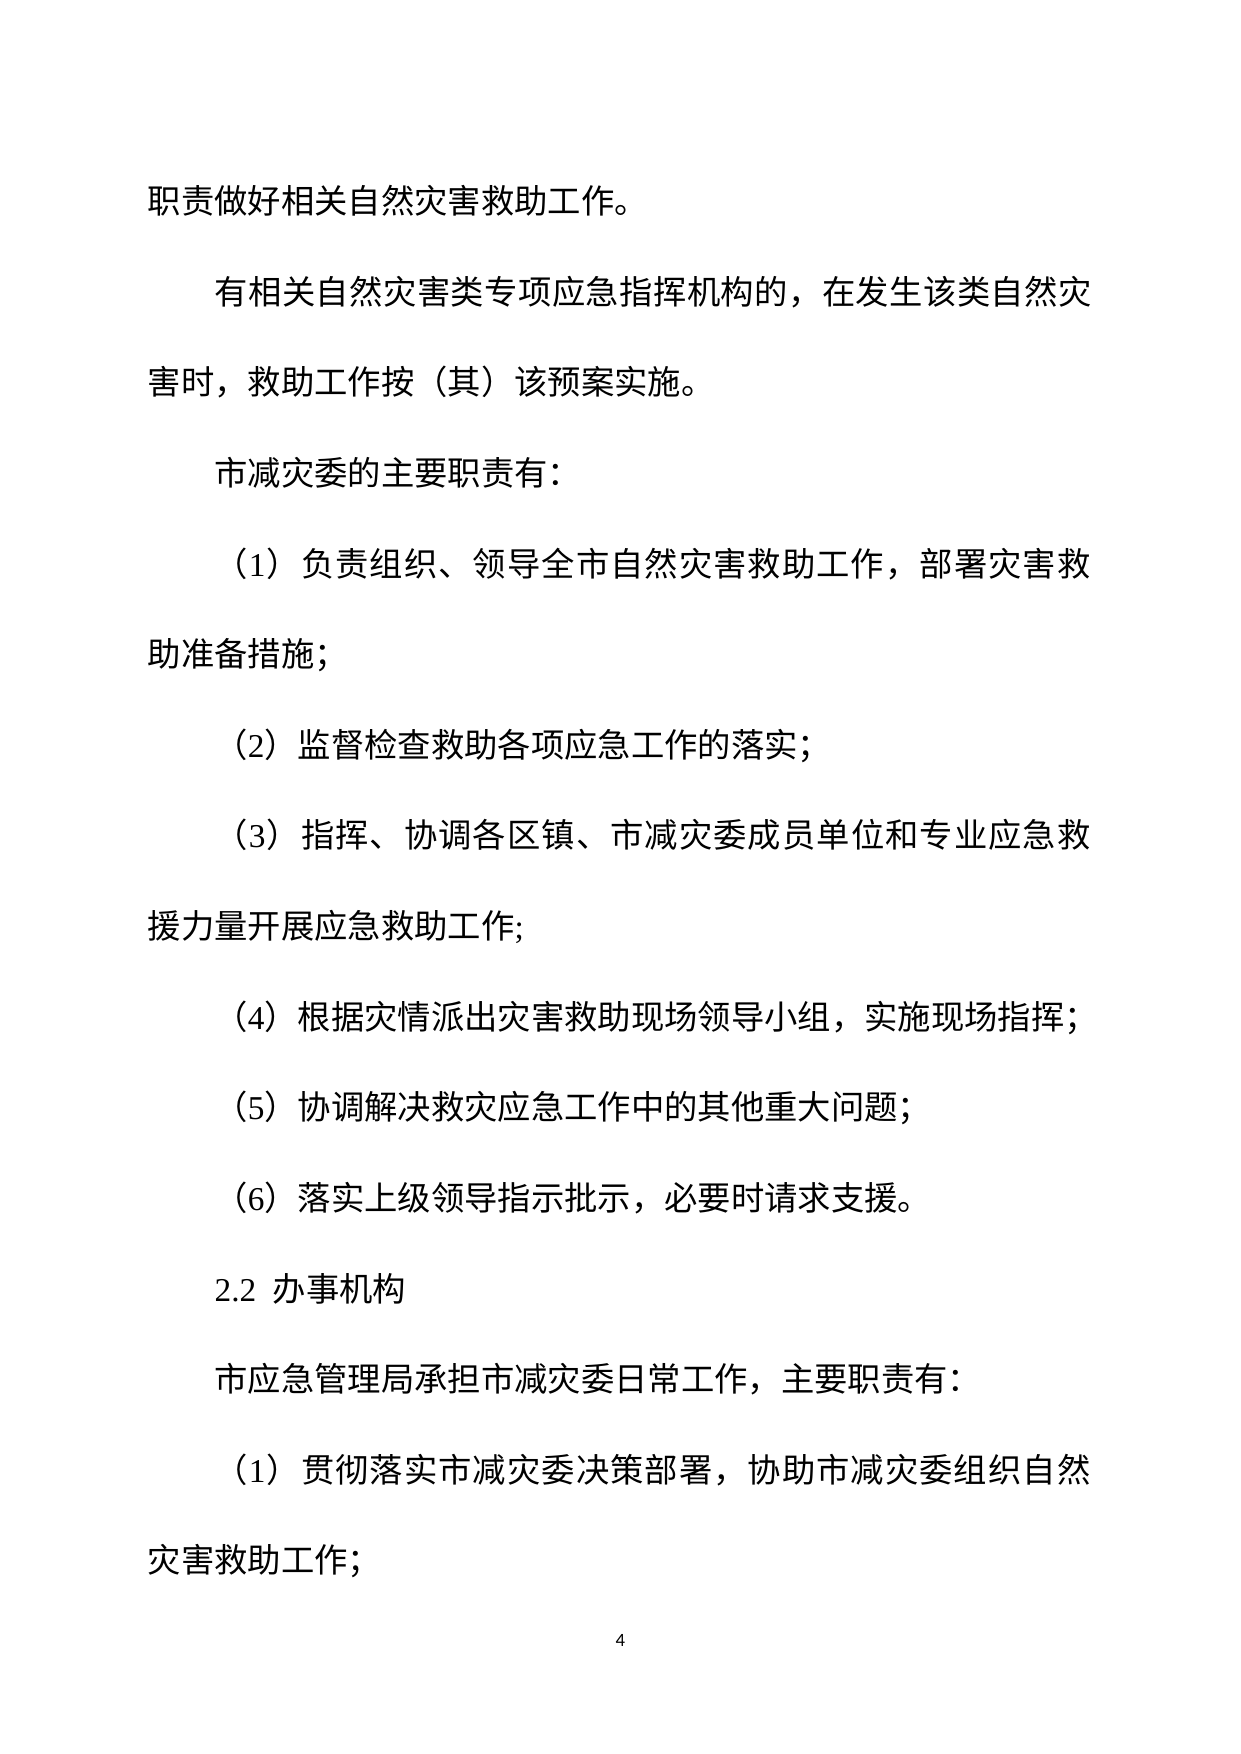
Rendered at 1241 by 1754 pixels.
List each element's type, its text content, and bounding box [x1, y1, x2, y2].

text 有相关自然灾害类专项应急指挥机构的，在发生该类自然灾害时，救助工作按（其）该预案实施。 [148, 244, 1092, 426]
text （6）落实上级领导指示批示，必要时请求支援。 [148, 1151, 1092, 1241]
text （5）协调解决救灾应急工作中的其他重大问题； [148, 1060, 1092, 1151]
text （4）根据灾情派出灾害救助现场领导小组，实施现场指挥； [148, 969, 1092, 1060]
text （1）贯彻落实市减灾委决策部署，协助市减灾委组织自然灾害救助工作； [148, 1422, 1092, 1604]
text 市减灾委的主要职责有： [148, 426, 1092, 516]
text （1）负责组织、领导全市自然灾害救助工作，部署灾害救助准备措施； [148, 516, 1092, 697]
text （2）监督检查救助各项应急工作的落实； [148, 697, 1092, 788]
subtitle 2.2 办事机构 [148, 1241, 1092, 1332]
text （3）指挥、协调各区镇、市减灾委成员单位和专业应急救援力量开展应急救助工作; [148, 788, 1092, 969]
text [148, 154, 1092, 244]
text 市应急管理局承担市减灾委日常工作，主要职责有： [148, 1332, 1092, 1422]
